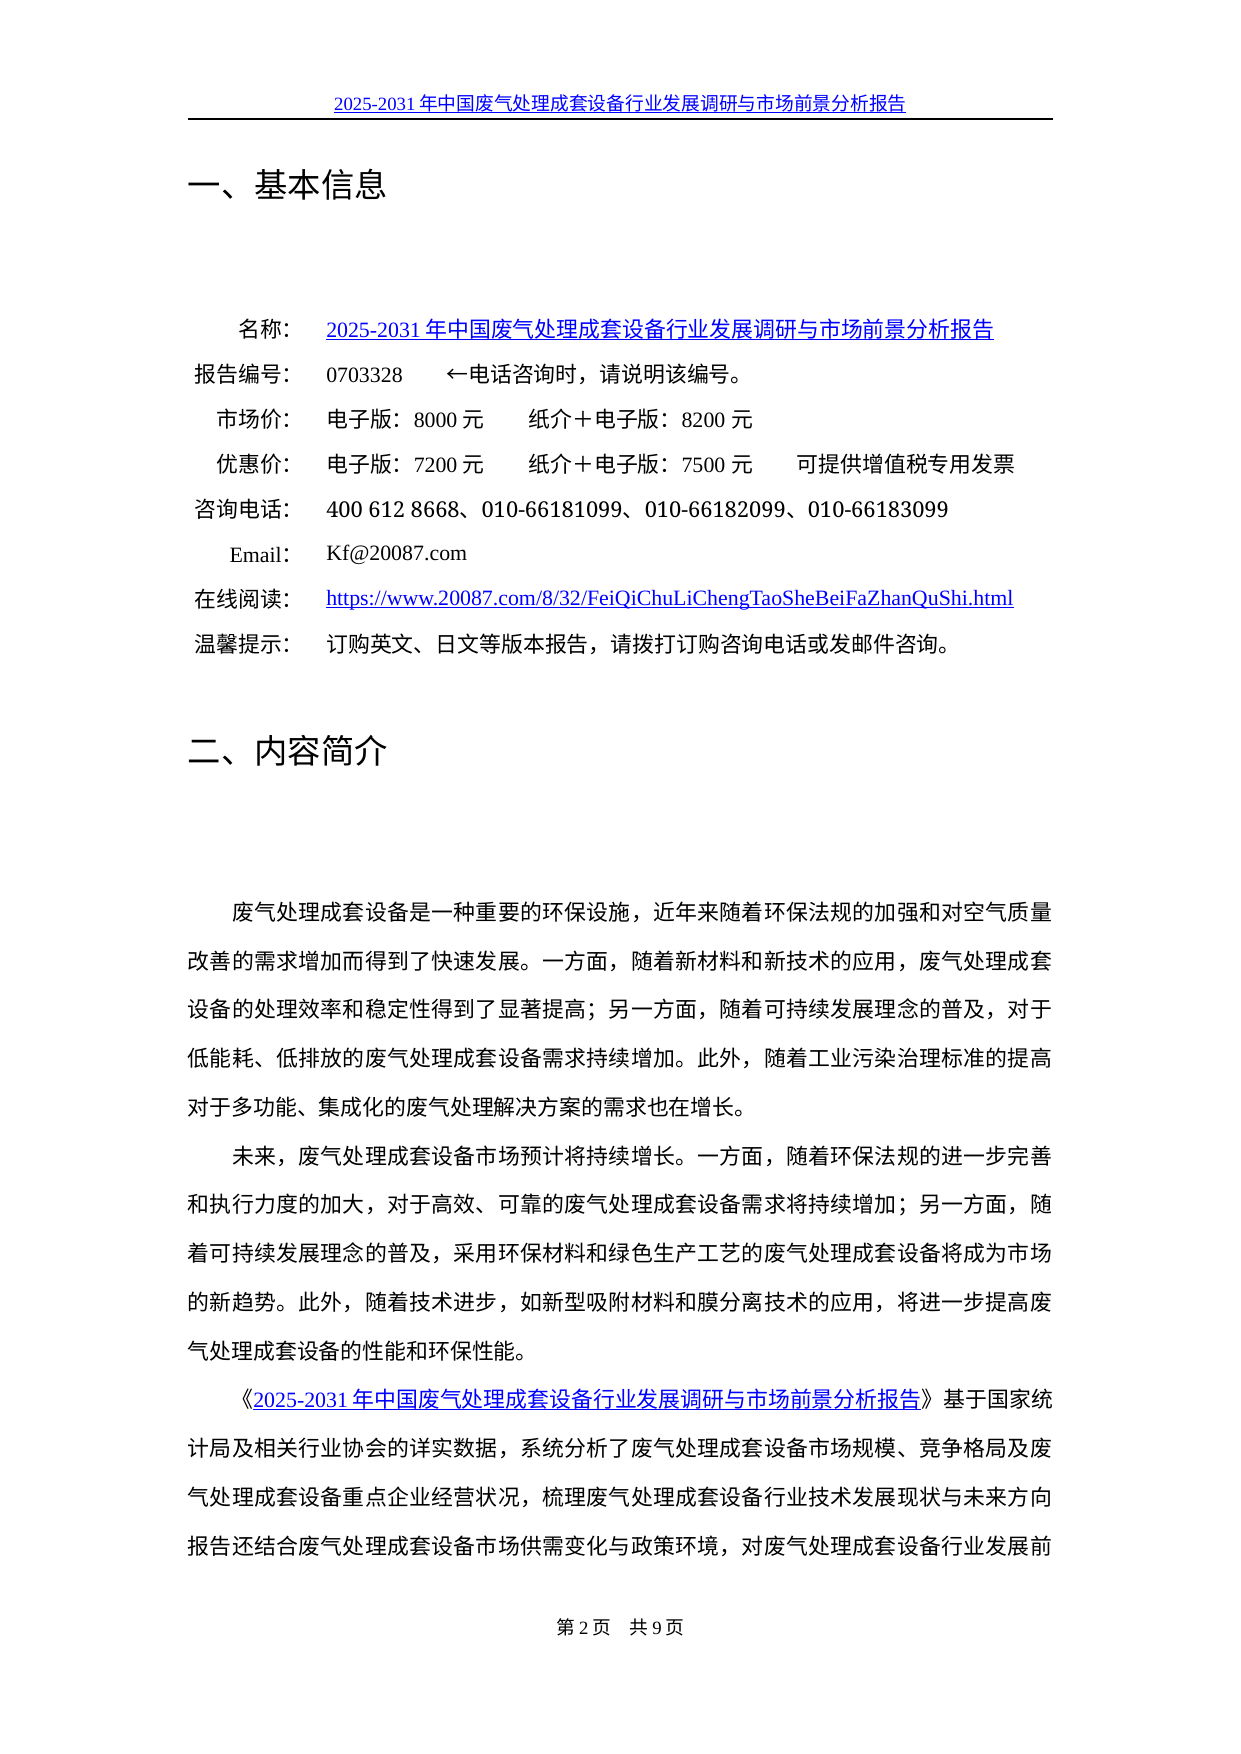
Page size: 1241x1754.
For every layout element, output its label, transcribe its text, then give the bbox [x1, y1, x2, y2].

table_cell 电子版：7200 元 纸介＋电子版：7500 元 可提供增值税专用发票 [315, 447, 1073, 492]
table_header 2025-2031年中国废气处理成套设备行业发展调研与市场前景分析报告 [315, 312, 1073, 357]
table_header 名称： [167, 312, 315, 357]
table_cell 温馨提示： [167, 627, 315, 672]
table_cell 报告编号： [167, 357, 315, 402]
table_cell 优惠价： [167, 447, 315, 492]
table_cell Kf@20087.com [315, 537, 1073, 582]
table_cell 0703328 ←电话咨询时，请说明该编号。 [315, 357, 1073, 402]
title 二、内容简介 [187, 717, 1053, 782]
table_cell 400 612 8668、010-66181099、010-66182099、010-66183099 [315, 492, 1073, 537]
table_cell 咨询电话： [167, 492, 315, 537]
table_cell 订购英文、日文等版本报告，请拨打订购咨询电话或发邮件咨询。 [315, 627, 1073, 672]
table_cell 在线阅读： [167, 582, 315, 627]
table_cell Email： [167, 537, 315, 582]
table_cell 市场价： [167, 402, 315, 447]
table_cell 电子版：8000 元 纸介＋电子版：8200 元 [315, 402, 1073, 447]
title 一、基本信息 [187, 150, 1053, 215]
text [187, 894, 1053, 1561]
table_cell [315, 582, 1073, 627]
